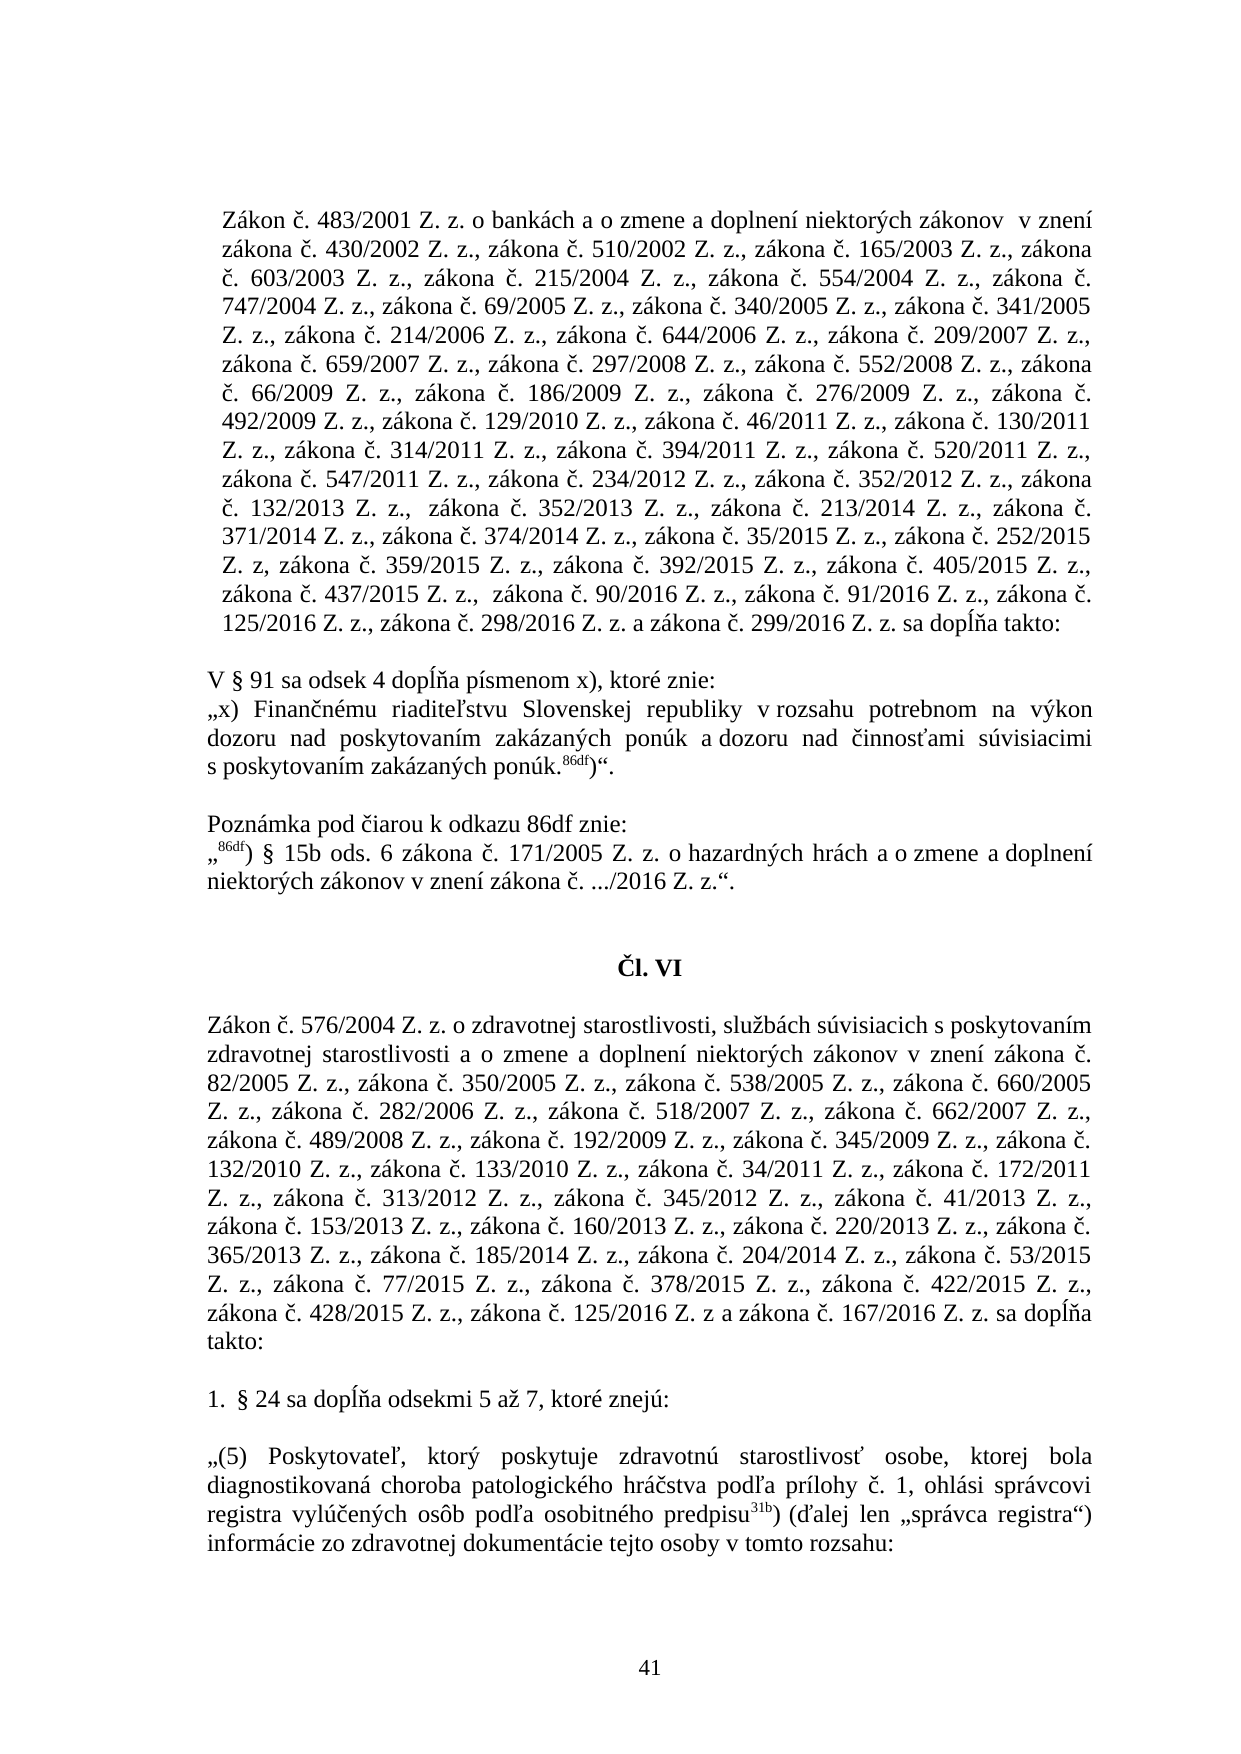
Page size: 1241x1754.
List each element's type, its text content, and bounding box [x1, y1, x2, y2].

text Poznámka pod čiarou k odkazu 86df znie: [207, 809, 1093, 838]
text Zákon č. 483/2001 Z. z. o bankách a o zmene a doplnení niektorých zákonov v znení zákona č. 430/2002 Z. z., zákona č. 510/2002 Z. z., zákona č. 165/2003 Z. z., zákona č. 603/2003 Z. z., zákona č. 215/2004 Z. z., zákona č. 554/2004 Z. z., zákona č. 747/2004 Z. z., zákona č. 69/2005 Z. z., zákona č. 340/2005 Z. z., zákona č. 341/2005 Z. z., zákona č. 214/2006 Z. z., zákona č. 644/2006 Z. z., zákona č. 209/2007 Z. z., zákona č. 659/2007 Z. z., zákona č. 297/2008 Z. z., zákona č. 552/2008 Z. z., zákona č. 66/2009 Z. z., zákona č. 186/2009 Z. z., zákona č. 276/2009 Z. z., zákona č. 492/2009 Z. z., zákona č. 129/2010 Z. z., zákona č. 46/2011 Z. z., zákona č. 130/2011 Z. z., zákona č. 314/2011 Z. z., zákona č. 394/2011 Z. z., zákona č. 520/2011 Z. z., zákona č. 547/2011 Z. z., zákona č. 234/2012 Z. z., zákona č. 352/2012 Z. z., zákona č. 132/2013 Z. z., zákona č. 352/2013 Z. z., zákona č. 213/2014 Z. z., zákona č. 371/2014 Z. z., zákona č. 374/2014 Z. z., zákona č. 35/2015 Z. z., zákona č. 252/2015 Z. z, zákona č. 359/2015 Z. z., zákona č. 392/2015 Z. z., zákona č. 405/2015 Z. z., zákona č. 437/2015 Z. z., zákona č. 90/2016 Z. z., zákona č. 91/2016 Z. z., zákona č. 125/2016 Z. z., zákona č. 298/2016 Z. z. a zákona č. 299/2016 Z. z. sa dopĺňa takto: [222, 205, 1093, 636]
text V § 91 sa odsek 4 dopĺňa písmenom x), ktoré znie: [207, 665, 1093, 694]
list § 24 sa dopĺňa odsekmi 5 až 7, ktoré znejú: [207, 1384, 1093, 1413]
text „(5) Poskytovateľ, ktorý poskytuje zdravotnú starostlivosť osobe, ktorej bola diagnostikovaná choroba patologického hráčstva podľa prílohy č. 1, ohlási správcovi registra vylúčených osôb podľa osobitného predpisu31b) (ďalej len „správca registra“) informácie zo zdravotnej dokumentácie tejto osoby v tomto rozsahu: [207, 1441, 1093, 1556]
text „x) Finančnému riaditeľstvu Slovenskej republiky v rozsahu potrebnom na výkon dozoru nad poskytovaním zakázaných ponúk a dozoru nad činnosťami súvisiacimi s poskytovaním zakázaných ponúk.86df)“. [207, 694, 1093, 780]
text Zákon č. 576/2004 Z. z. o zdravotnej starostlivosti, službách súvisiacich s poskytovaním zdravotnej starostlivosti a o zmene a doplnení niektorých zákonov v znení zákona č. 82/2005 Z. z., zákona č. 350/2005 Z. z., zákona č. 538/2005 Z. z., zákona č. 660/2005 Z. z., zákona č. 282/2006 Z. z., zákona č. 518/2007 Z. z., zákona č. 662/2007 Z. z., zákona č. 489/2008 Z. z., zákona č. 192/2009 Z. z., zákona č. 345/2009 Z. z., zákona č. 132/2010 Z. z., zákona č. 133/2010 Z. z., zákona č. 34/2011 Z. z., zákona č. 172/2011 Z. z., zákona č. 313/2012 Z. z., zákona č. 345/2012 Z. z., zákona č. 41/2013 Z. z., zákona č. 153/2013 Z. z., zákona č. 160/2013 Z. z., zákona č. 220/2013 Z. z., zákona č. 365/2013 Z. z., zákona č. 185/2014 Z. z., zákona č. 204/2014 Z. z., zákona č. 53/2015 Z. z., zákona č. 77/2015 Z. z., zákona č. 378/2015 Z. z., zákona č. 422/2015 Z. z., zákona č. 428/2015 Z. z., zákona č. 125/2016 Z. z a zákona č. 167/2016 Z. z. sa dopĺňa takto: [207, 1010, 1093, 1355]
text Čl. VI [207, 953, 1093, 981]
text „86df) § 15b ods. 6 zákona č. 171/2005 Z. z. o hazardných hrách a o zmene a doplnení niektorých zákonov v znení zákona č. .../2016 Z. z.“. [207, 838, 1093, 895]
